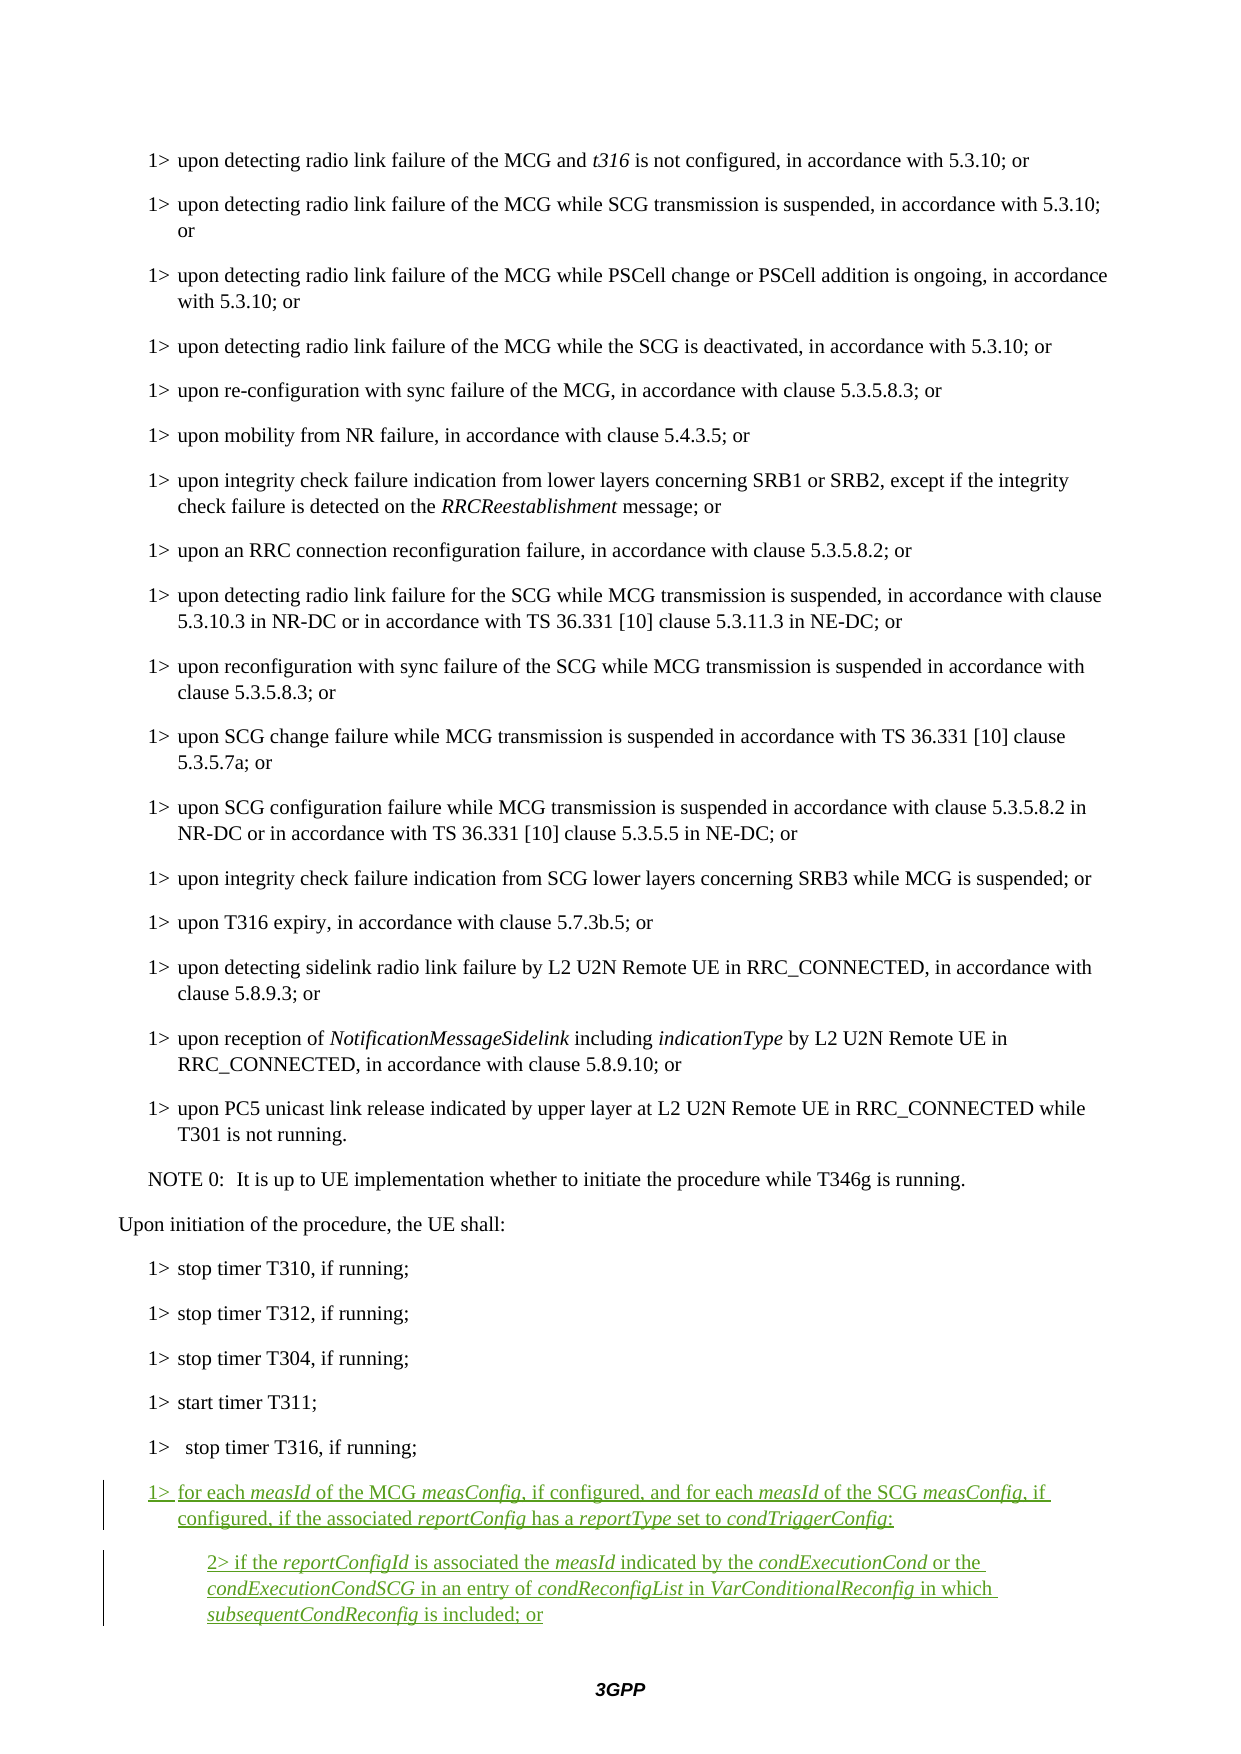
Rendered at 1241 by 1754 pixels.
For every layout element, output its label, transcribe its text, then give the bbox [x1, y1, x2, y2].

text 1> upon SCG change failure while MCG transmission is suspended in accordance with TS 36.331 [10] clause 5.3.5.7a; or [148, 724, 1122, 774]
text 1> upon mobility from NR failure, in accordance with clause 5.4.3.5; or [148, 423, 1122, 447]
text 1> upon detecting sidelink radio link failure by L2 U2N Remote UE in RRC_CONNECTED, in accordance with clause 5.8.9.3; or [148, 955, 1122, 1005]
text 1> upon an RRC connection reconfiguration failure, in accordance with clause 5.3.5.8.2; or [148, 538, 1122, 562]
list stop timer T316, if running; [148, 1435, 1122, 1459]
text 1> stop timer T312, if running; [148, 1301, 1122, 1325]
text 1> upon integrity check failure indication from lower layers concerning SRB1 or SRB2, except if the integrity check failure is detected on the RRCReestablishment message; or [148, 468, 1122, 518]
text 1> upon detecting radio link failure of the MCG and t316 is not configured, in accordance with 5.3.10; or [148, 148, 1122, 172]
text NOTE 0: It is up to UE implementation whether to initiate the procedure while T346g is running. [148, 1167, 1122, 1191]
text 1> stop timer T304, if running; [148, 1346, 1122, 1369]
text 1> upon detecting radio link failure of the MCG while the SCG is deactivated, in accordance with 5.3.10; or [148, 334, 1122, 358]
text 1> stop timer T310, if running; [148, 1256, 1122, 1280]
text 1> upon PC5 unicast link release indicated by upper layer at L2 U2N Remote UE in RRC_CONNECTED while T301 is not running. [148, 1096, 1122, 1146]
text 1> upon re-configuration with sync failure of the MCG, in accordance with clause 5.3.5.8.3; or [148, 378, 1122, 402]
text 1> upon T316 expiry, in accordance with clause 5.7.3b.5; or [148, 910, 1122, 934]
text 1> upon reception of NotificationMessageSidelink including indicationType by L2 U2N Remote UE in RRC_CONNECTED, in accordance with clause 5.8.9.10; or [148, 1026, 1122, 1076]
text 1> upon detecting radio link failure of the MCG while SCG transmission is suspended, in accordance with 5.3.10; or [148, 192, 1122, 242]
text 1> upon reconfiguration with sync failure of the SCG while MCG transmission is suspended in accordance with clause 5.3.5.8.3; or [148, 654, 1122, 704]
text 1> upon integrity check failure indication from SCG lower layers concerning SRB3 while MCG is suspended; or [148, 866, 1122, 889]
text 1> upon detecting radio link failure for the SCG while MCG transmission is suspended, in accordance with clause 5.3.10.3 in NR-DC or in accordance with TS 36.331 [10] clause 5.3.11.3 in NE-DC; or [148, 583, 1122, 633]
text Upon initiation of the procedure, the UE shall: [118, 1211, 1122, 1236]
text 1> upon SCG configuration failure while MCG transmission is suspended in accordance with clause 5.3.5.8.2 in NR-DC or in accordance with TS 36.331 [10] clause 5.3.5.5 in NE-DC; or [148, 795, 1122, 845]
text 1> upon detecting radio link failure of the MCG while PSCell change or PSCell addition is ongoing, in accordance with 5.3.10; or [148, 263, 1122, 313]
text 1> start timer T311; [148, 1390, 1122, 1414]
